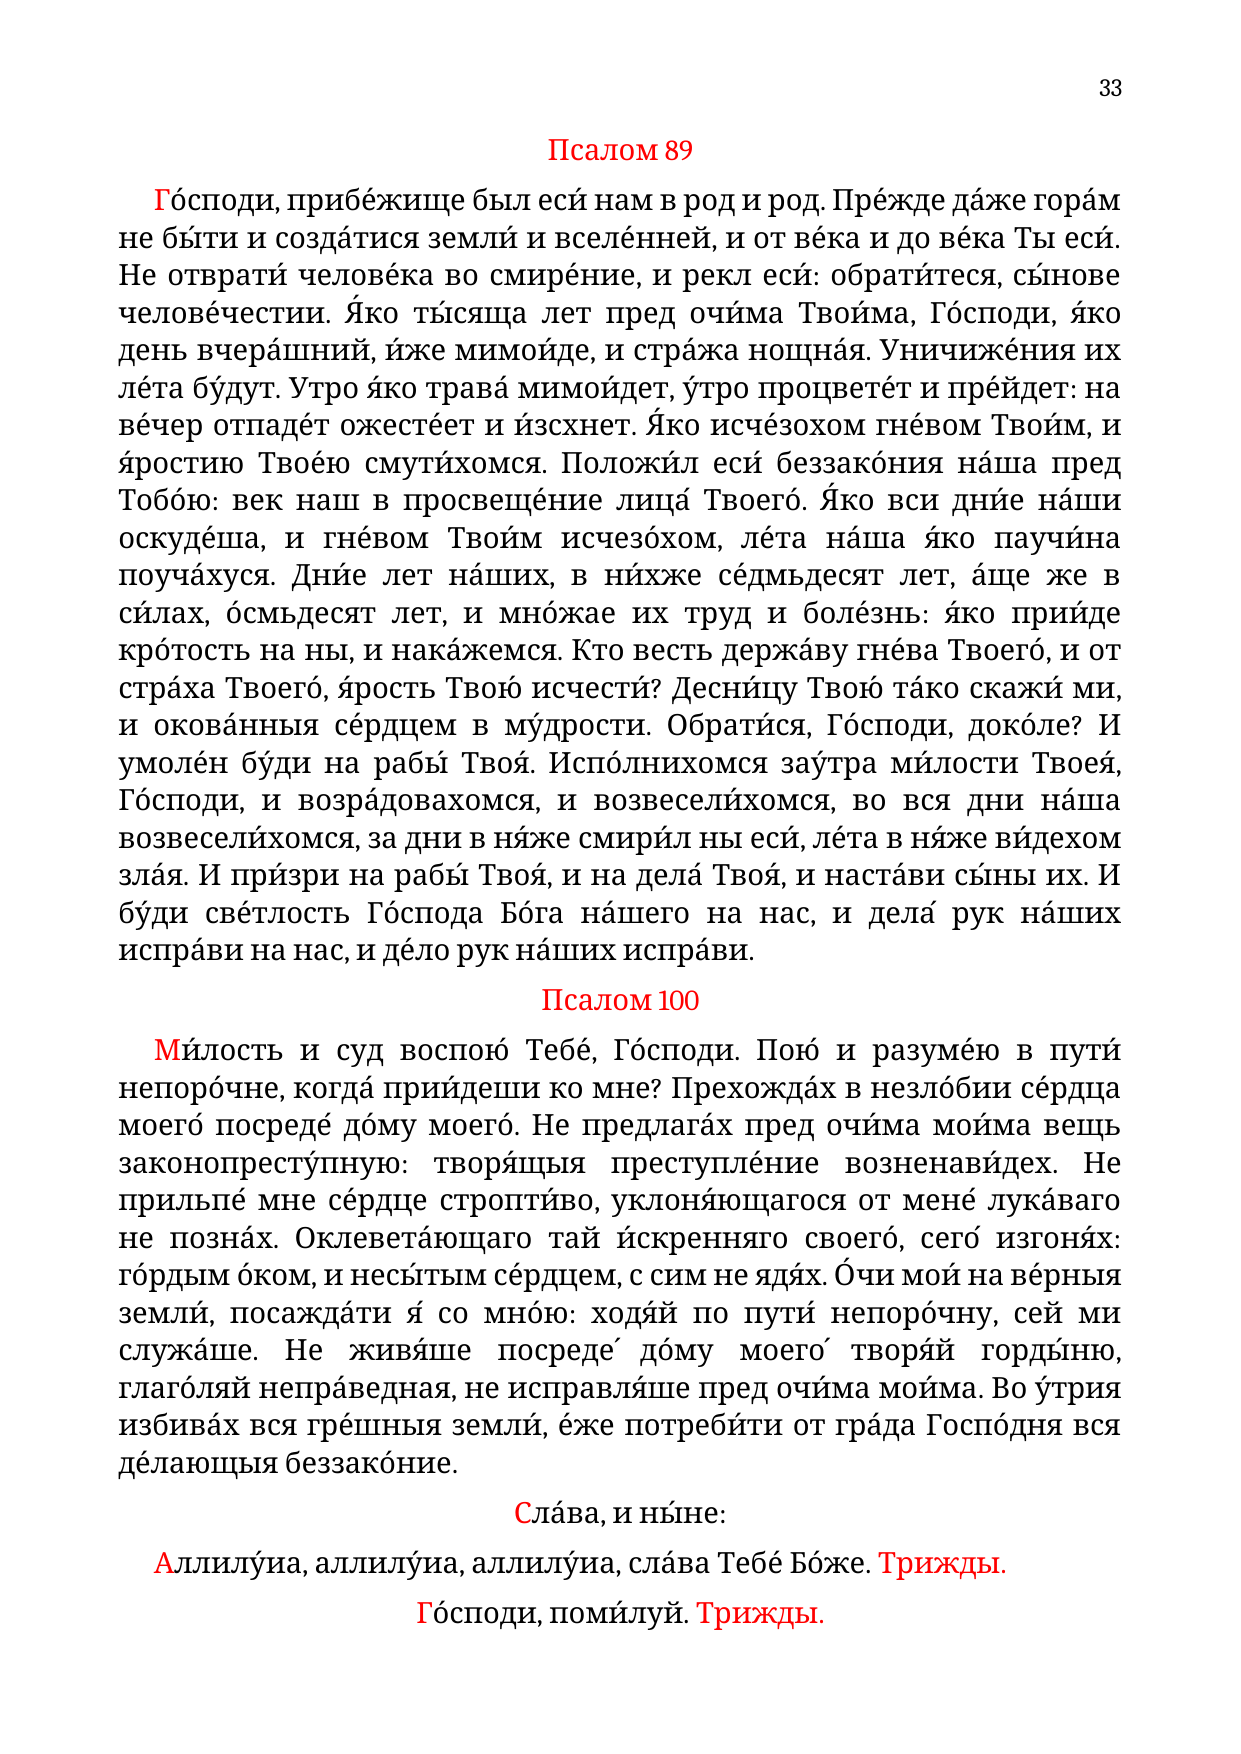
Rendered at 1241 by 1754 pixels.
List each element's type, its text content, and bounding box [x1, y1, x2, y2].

text Псалом 89 [118, 131, 1122, 168]
text Го́споди, прибе́жище был еси́ нам в род и род. Пре́жде да́же гора́м не бы́ти и созда́тися земли́ и вселе́нней, и от ве́ка и до ве́ка Ты еси́. Не отврати́ челове́ка во смире́ние, и рекл еси́: обрати́теся, сы́нове челове́честии. Я́ко ты́сяща лет пред очи́ма Твои́ма, Го́споди, я́ко день вчера́шний, и́же мимои́де, и стра́жа нощна́я. Уничиже́ния их ле́та бу́дут. Утро я́ко трава́ мимои́дет, у́тро процвете́т и пре́йдет: на ве́чер отпаде́т ожесте́ет и и́зсхнет. Я́ко исче́зохом гне́вом Твои́м, и я́ростию Твое́ю смути́хомся. Положи́л еси́ беззако́ния на́ша пред Тобо́ю: век наш в просвеще́ние лица́ Твоего́. Я́ко вси дни́е на́ши оскуде́ша, и гне́вом Твои́м исчезо́хом, ле́та на́ша я́ко паучи́на поуча́хуся. Дни́е лет на́ших, в ни́хже се́дмьдесят лет, а́ще же в си́лах, о́смьдесят лет, и мно́жае их труд и боле́знь: я́ко прии́де кро́тость на ны, и нака́жемся. Кто весть держа́ву гне́ва Твоего́, и от стра́ха Твоего́, я́рость Твою́ исчести́? Десни́цу Твою́ та́ко скажи́ ми, и окова́нныя се́рдцем в му́дрости. Обрати́ся, Го́споди, доко́ле? И умоле́н бу́ди на рабы́ Твоя́. Испо́лнихомся зау́тра ми́лости Твоея́, Го́споди, и возра́довахомся, и возвесели́хомся, во вся дни на́ша возвесели́хомся, за дни в ня́же смири́л ны еси́, ле́та в ня́же ви́дехом зла́я. И при́зри на рабы́ Твоя́, и на дела́ Твоя́, и наста́ви сы́ны их. И бу́ди све́тлость Го́спода Бо́га на́шего на нас, и дела́ рук на́ших испра́ви на нас, и де́ло рук на́ших испра́ви. [118, 181, 1122, 968]
text Го́споди, поми́луй. Трижды. [118, 1593, 1122, 1631]
text Аллилу́иа, аллилу́иа, аллилу́иа, сла́ва Тебе́ Бо́же. Трижды. [118, 1543, 1122, 1581]
text Псалом 100 [118, 981, 1122, 1018]
text Ми́лость и суд воспою́ Тебе́, Го́споди. Пою́ и разуме́ю в пути́ непоро́чне, когда́ прии́деши ко мне? Прехожда́х в незло́бии се́рдца моего́ посреде́ до́му моего́. Не предлага́х пред очи́ма мои́ма вещь законопресту́пную: творя́щыя преступле́ние возненави́дех. Не прильпе́ мне се́рдце стропти́во, уклоня́ющагося от мене́ лука́ваго не позна́х. Оклевета́ющаго тай и́скренняго своего́, сего́ изгоня́х: го́рдым о́ком, и несы́тым се́рдцем, с сим не ядя́х. О́чи мои́ на ве́рныя земли́, посажда́ти я́ со мно́ю: ходя́й по пути́ непоро́чну, сей ми служа́ше. Не живя́ше посреде́ до́му моего́ творя́й горды́ню, глаго́ляй непра́ведная, не исправля́ше пред очи́ма мои́ма. Во у́трия избива́х вся гре́шныя земли́, е́же потреби́ти от гра́да Госпо́дня вся де́лающыя беззако́ние. [118, 1031, 1122, 1481]
text Сла́ва, и ны́не: [118, 1493, 1122, 1531]
